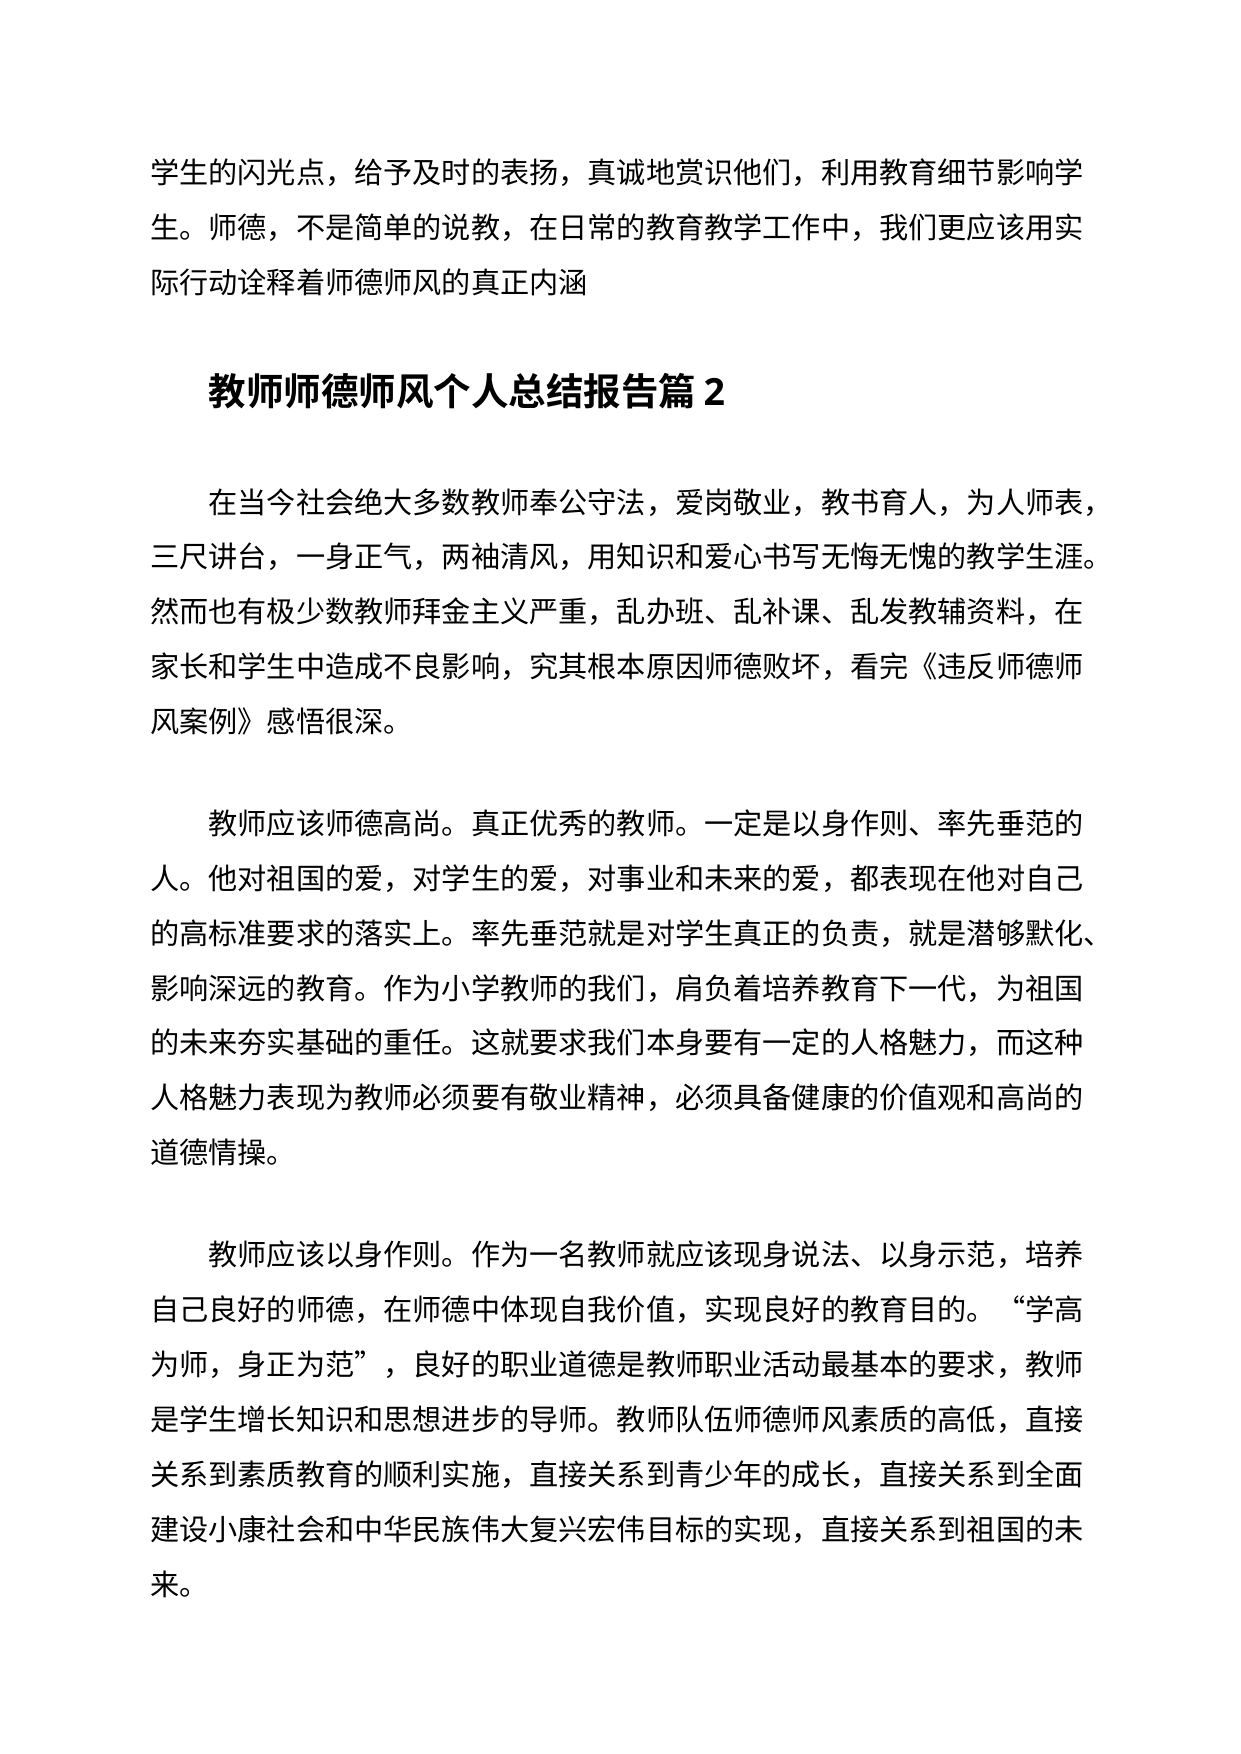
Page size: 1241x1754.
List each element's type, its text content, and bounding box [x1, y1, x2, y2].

text 教师应该以身作则。作为一名教师就应该现身说法、以身示范，培养自己良好的师德，在师德中体现自我价值，实现良好的教育目的。“学高为师，身正为范”，良好的职业道德是教师职业活动最基本的要求，教师是学生增长知识和思想进步的导师。教师队伍师德师风素质的高低，直接关系到素质教育的顺利实施，直接关系到青少年的成长，直接关系到全面建设小康社会和中华民族伟大复兴宏伟目标的实现，直接关系到祖国的未来。 [150, 1232, 1090, 1603]
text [150, 150, 1090, 302]
text 在当今社会绝大多数教师奉公守法，爱岗敬业，教书育人，为人师表，三尺讲台，一身正气，两袖清风，用知识和爱心书写无悔无愧的教学生涯。然而也有极少数教师拜金主义严重，乱办班、乱补课、乱发教辅资料，在家长和学生中造成不良影响，究其根本原因师德败坏，看完《违反师德师风案例》感悟很深。 [150, 479, 1090, 741]
text 教师应该师德高尚。真正优秀的教师。一定是以身作则、率先垂范的人。他对祖国的爱，对学生的爱，对事业和未来的爱，都表现在他对自己的高标准要求的落实上。率先垂范就是对学生真正的负责，就是潜够默化、影响深远的教育。作为小学教师的我们，肩负着培养教育下一代，为祖国的未来夯实基础的重任。这就要求我们本身要有一定的人格魅力，而这种人格魅力表现为教师必须要有敬业精神，必须具备健康的价值观和高尚的道德情操。 [150, 801, 1090, 1172]
text 教师师德师风个人总结报告篇2 [150, 362, 1090, 416]
